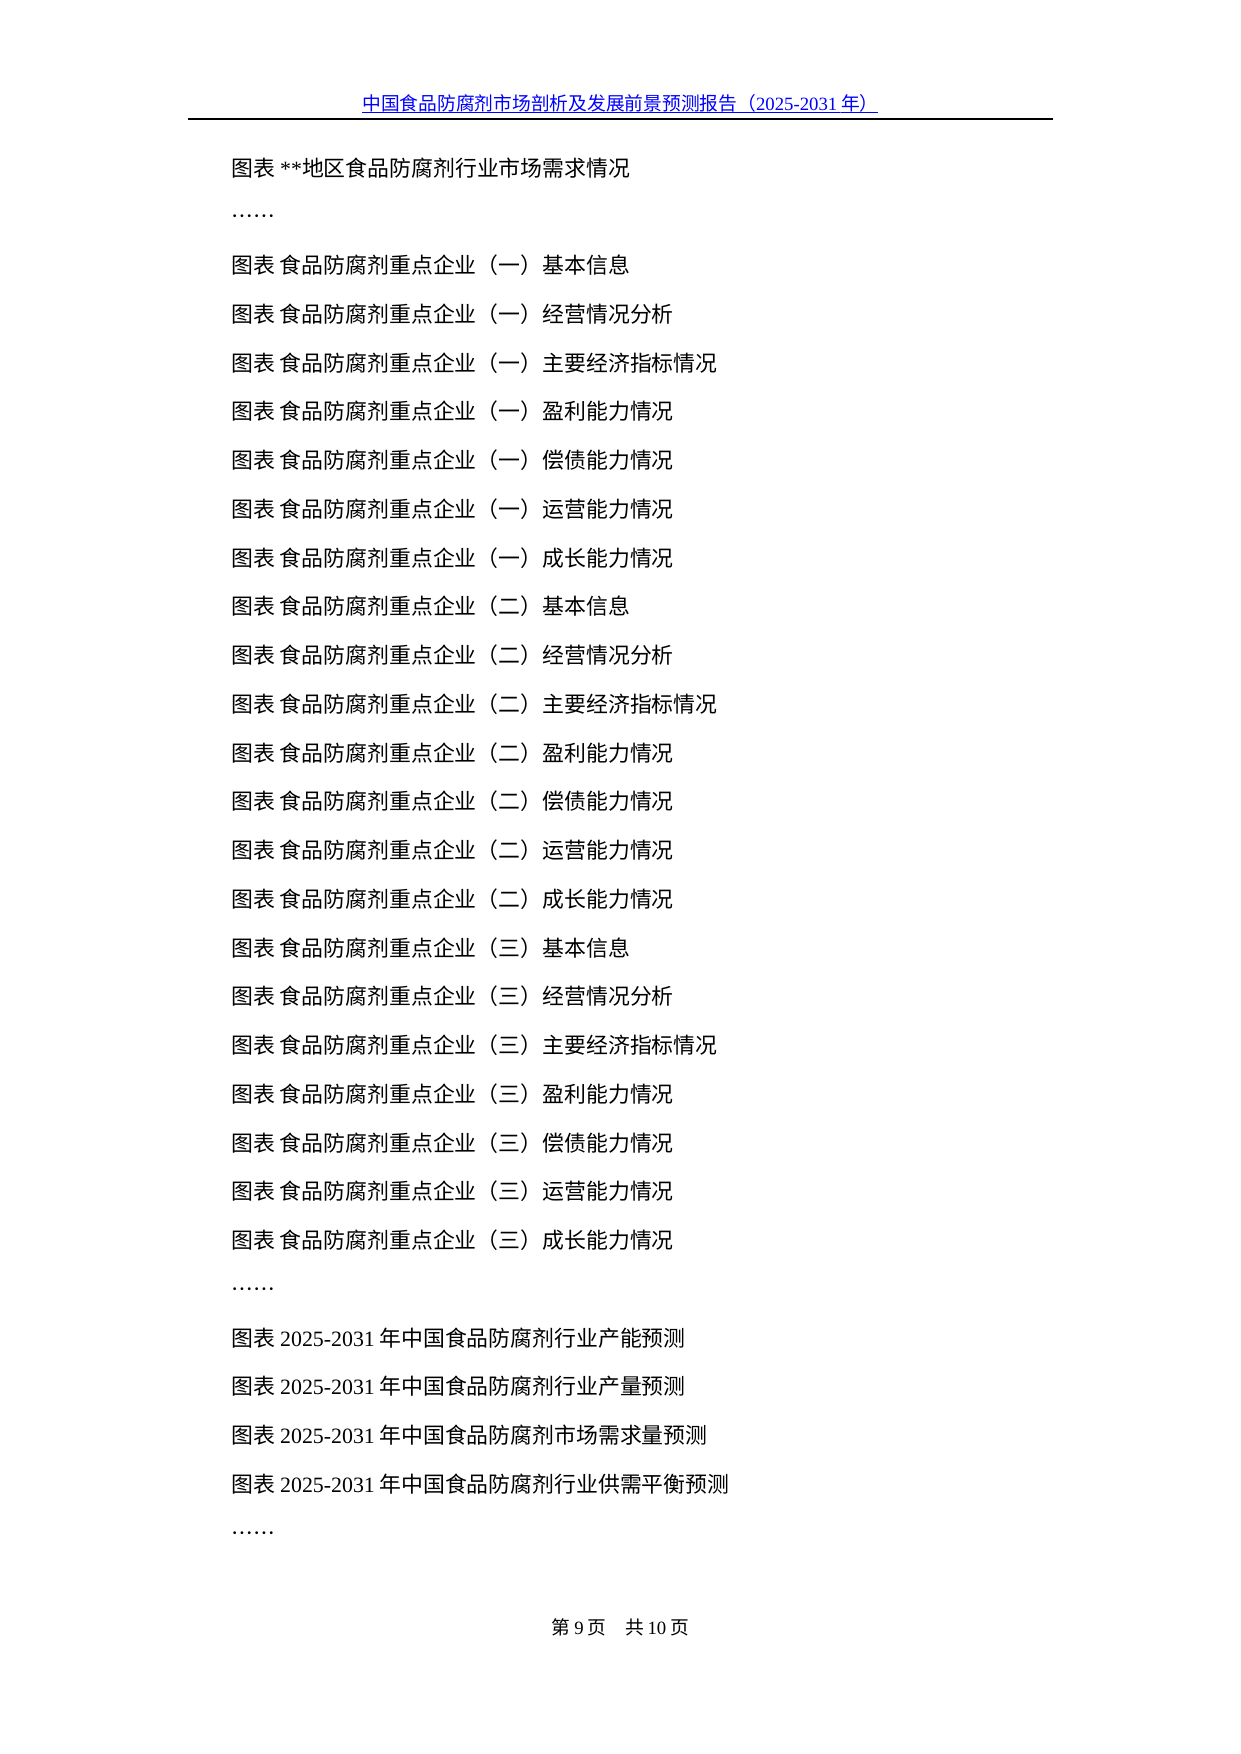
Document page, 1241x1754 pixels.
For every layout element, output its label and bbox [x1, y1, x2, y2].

text [187, 150, 1053, 1548]
